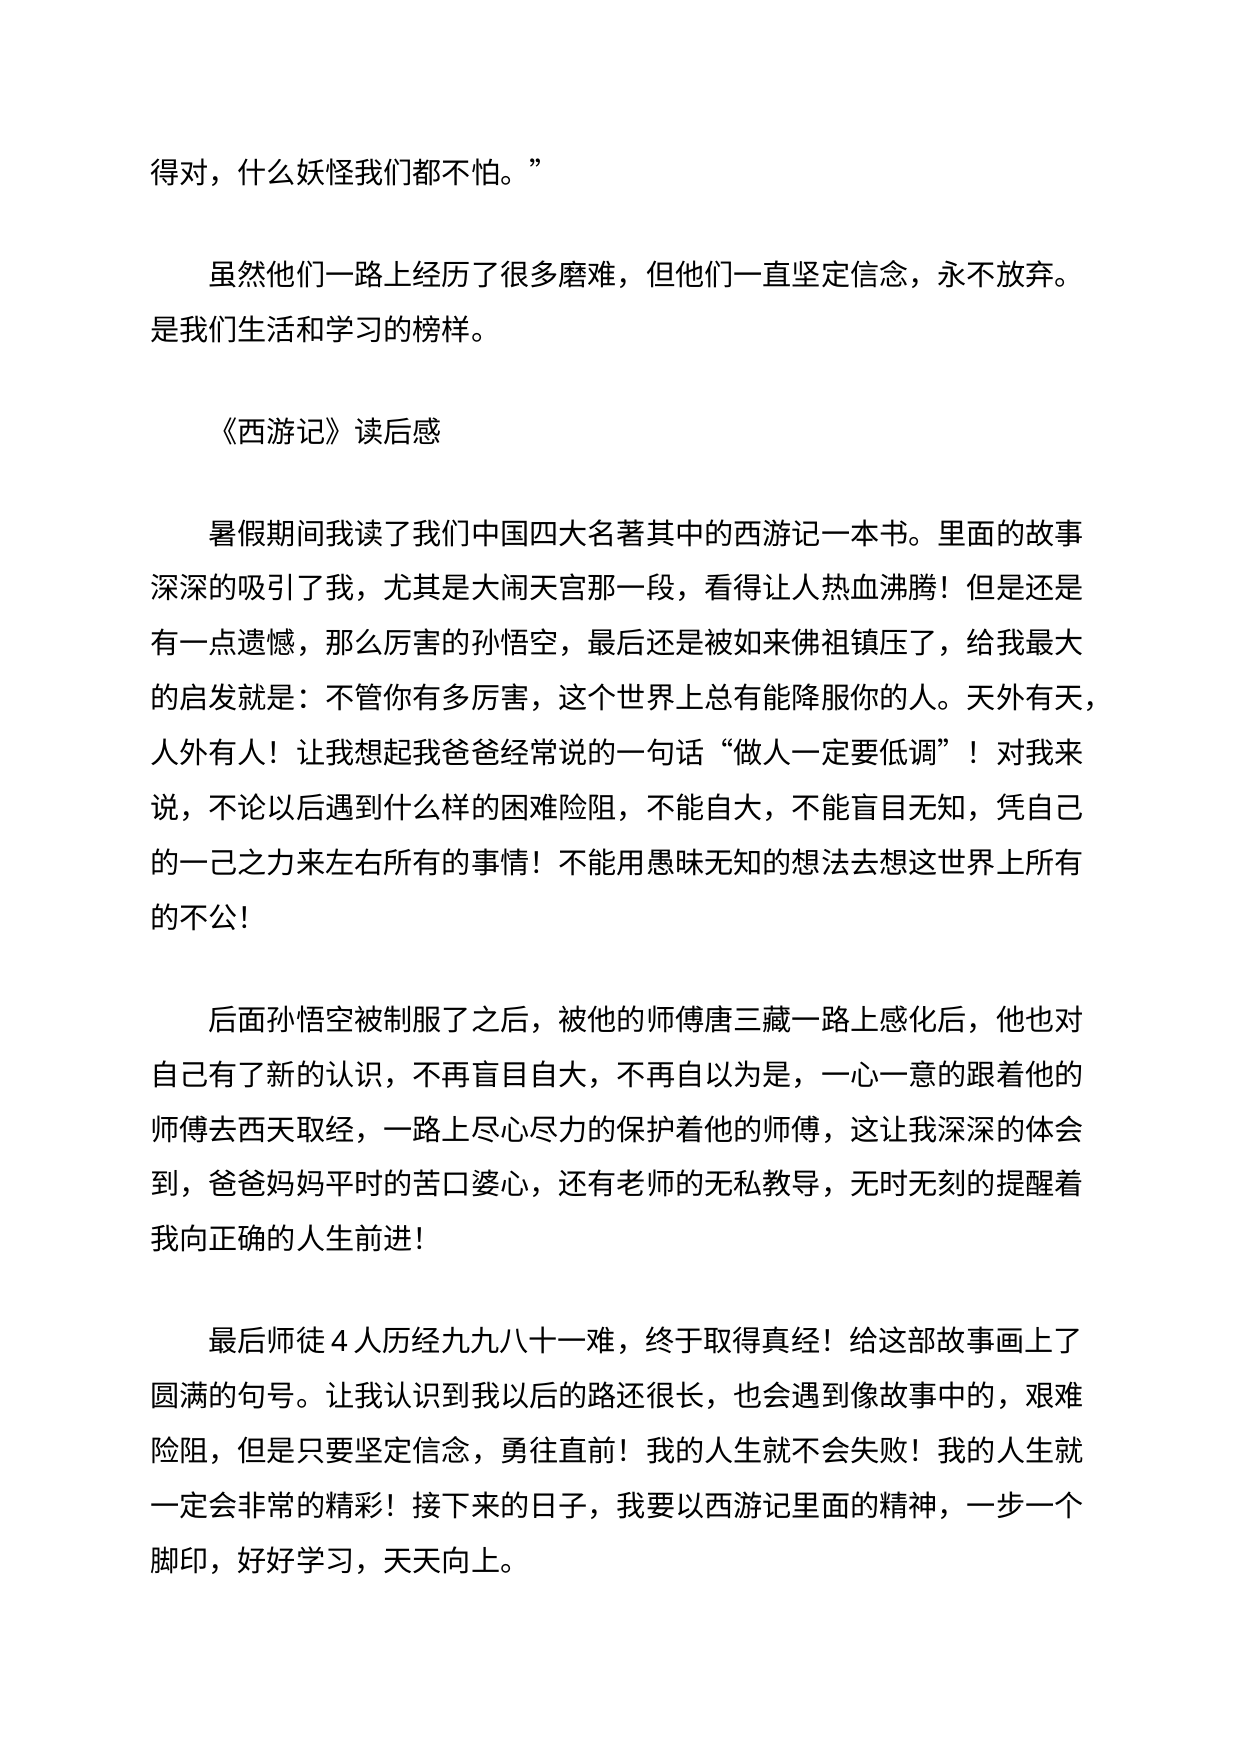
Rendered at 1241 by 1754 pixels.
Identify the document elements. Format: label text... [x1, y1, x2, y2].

text 虽然他们一路上经历了很多磨难，但他们一直坚定信念，永不放弃。是我们生活和学习的榜样。 [150, 252, 1090, 349]
text 暑假期间我读了我们中国四大名著其中的西游记一本书。里面的故事深深的吸引了我，尤其是大闹天宫那一段，看得让人热血沸腾！但是还是有一点遗憾，那么厉害的孙悟空，最后还是被如来佛祖镇压了，给我最大的启发就是：不管你有多厉害，这个世界上总有能降服你的人。天外有天，人外有人！让我想起我爸爸经常说的一句话“做人一定要低调”！对我来说，不论以后遇到什么样的困难险阻，不能自大，不能盲目无知，凭自己的一己之力来左右所有的事情！不能用愚昧无知的想法去想这世界上所有的不公！ [150, 510, 1090, 937]
text 《西游记》读后感 [150, 408, 1090, 451]
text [150, 150, 1090, 192]
text 最后师徒4人历经九九八十一难，终于取得真经！给这部故事画上了圆满的句号。让我认识到我以后的路还很长，也会遇到像故事中的，艰难险阻，但是只要坚定信念，勇往直前！我的人生就不会失败！我的人生就一定会非常的精彩！接下来的日子，我要以西游记里面的精神，一步一个脚印，好好学习，天天向上。 [150, 1318, 1090, 1579]
text 后面孙悟空被制服了之后，被他的师傅唐三藏一路上感化后，他也对自己有了新的认识，不再盲目自大，不再自以为是，一心一意的跟着他的师傅去西天取经，一路上尽心尽力的保护着他的师傅，这让我深深的体会到，爸爸妈妈平时的苦口婆心，还有老师的无私教导，无时无刻的提醒着我向正确的人生前进！ [150, 996, 1090, 1258]
